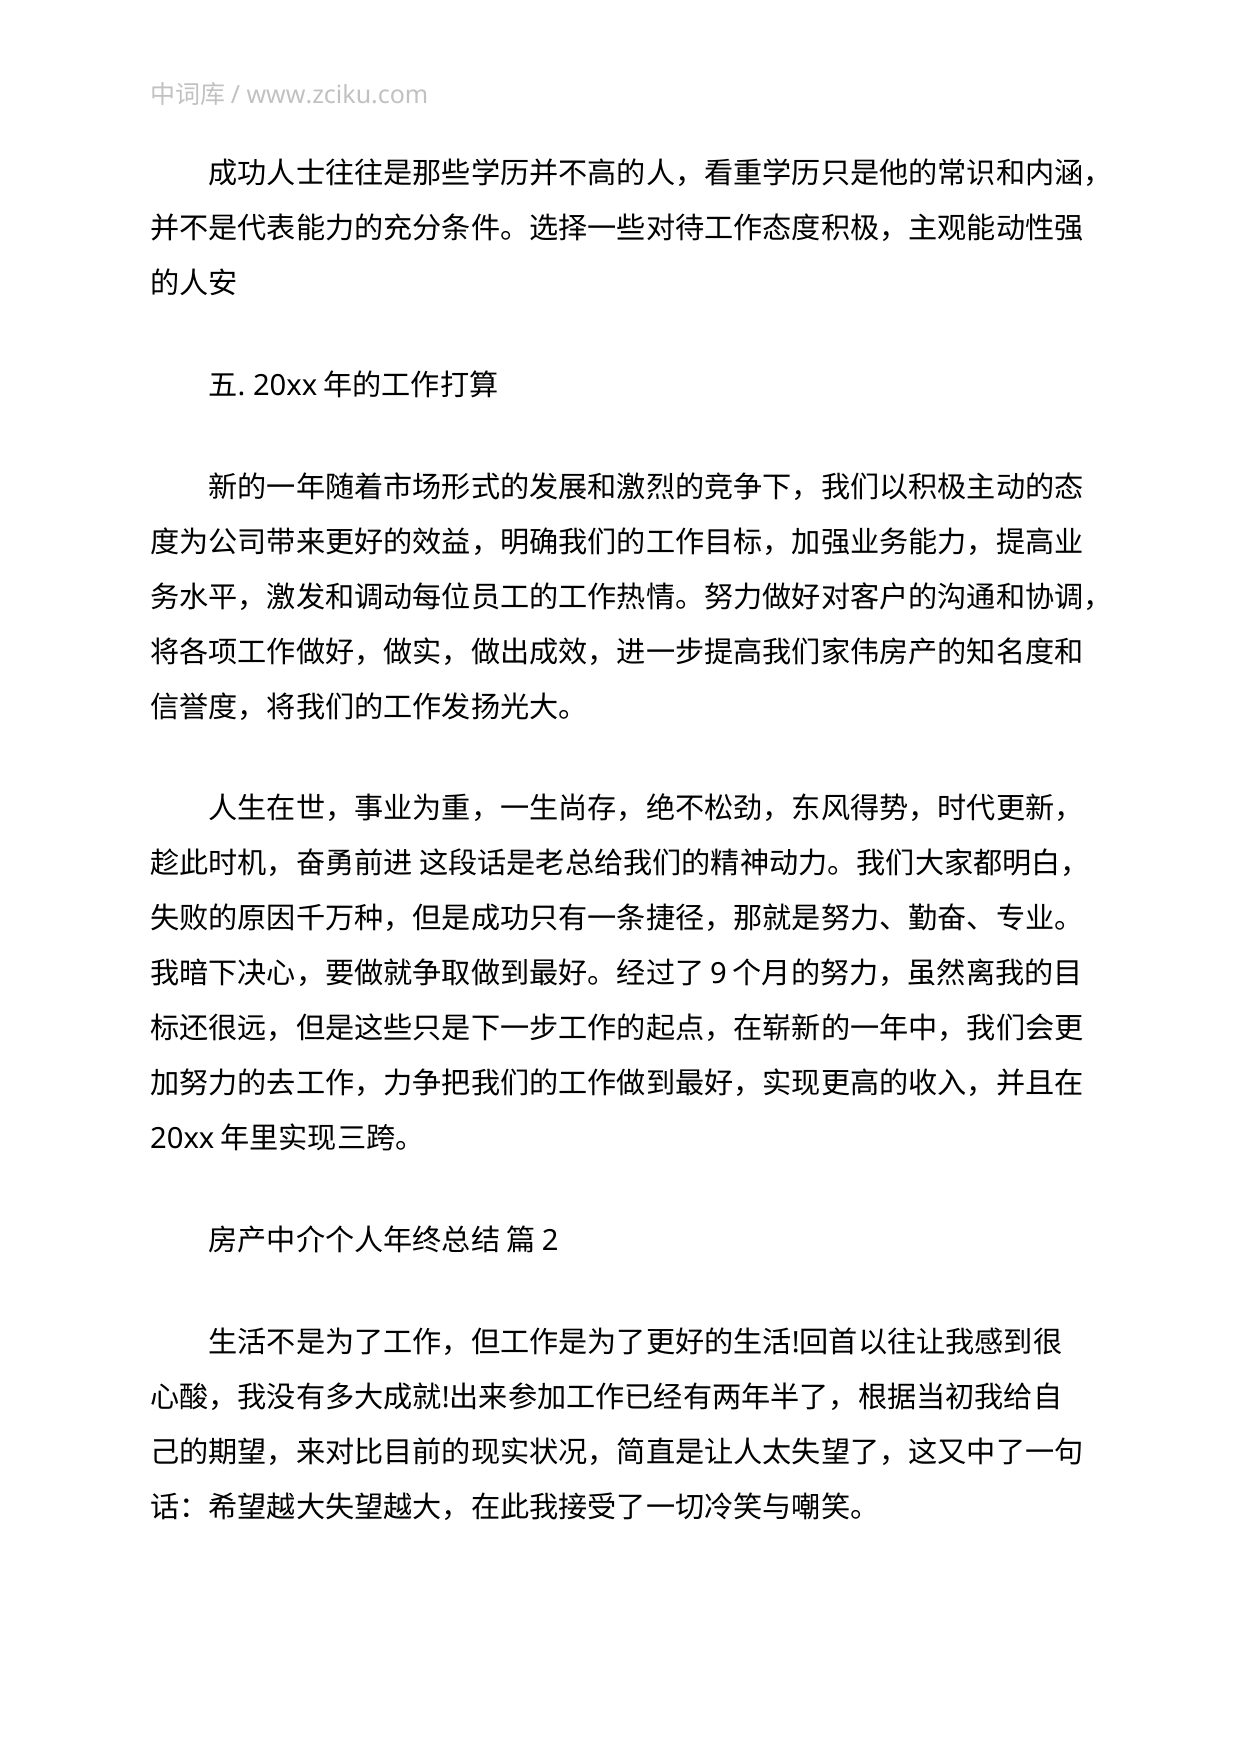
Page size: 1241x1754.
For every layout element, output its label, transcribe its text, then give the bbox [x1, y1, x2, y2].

text 五. 20xx年的工作打算 [150, 362, 1090, 404]
text 生活不是为了工作，但工作是为了更好的生活!回首以往让我感到很心酸，我没有多大成就!出来参加工作已经有两年半了，根据当初我给自己的期望，来对比目前的现实状况，简直是让人太失望了，这又中了一句话：希望越大失望越大，在此我接受了一切冷笑与嘲笑。 [150, 1318, 1090, 1526]
text 新的一年随着市场形式的发展和激烈的竞争下，我们以积极主动的态度为公司带来更好的效益，明确我们的工作目标，加强业务能力，提高业务水平，激发和调动每位员工的工作热情。努力做好对客户的沟通和协调，将各项工作做好，做实，做出成效，进一步提高我们家伟房产的知名度和信誉度，将我们的工作发扬光大。 [150, 463, 1090, 725]
text 人生在世，事业为重，一生尚存，绝不松劲，东风得势，时代更新，趁此时机，奋勇前进 这段话是老总给我们的精神动力。我们大家都明白，失败的原因千万种，但是成功只有一条捷径，那就是努力、勤奋、专业。我暗下决心，要做就争取做到最好。经过了9个月的努力，虽然离我的目标还很远，但是这些只是下一步工作的起点，在崭新的一年中，我们会更加努力的去工作，力争把我们的工作做到最好，实现更高的收入，并且在20xx年里实现三跨。 [150, 785, 1090, 1157]
text 成功人士往往是那些学历并不高的人，看重学历只是他的常识和内涵，并不是代表能力的充分条件。选择一些对待工作态度积极，主观能动性强的人安 [150, 150, 1090, 302]
text 房产中介个人年终总结 篇2 [150, 1216, 1090, 1259]
